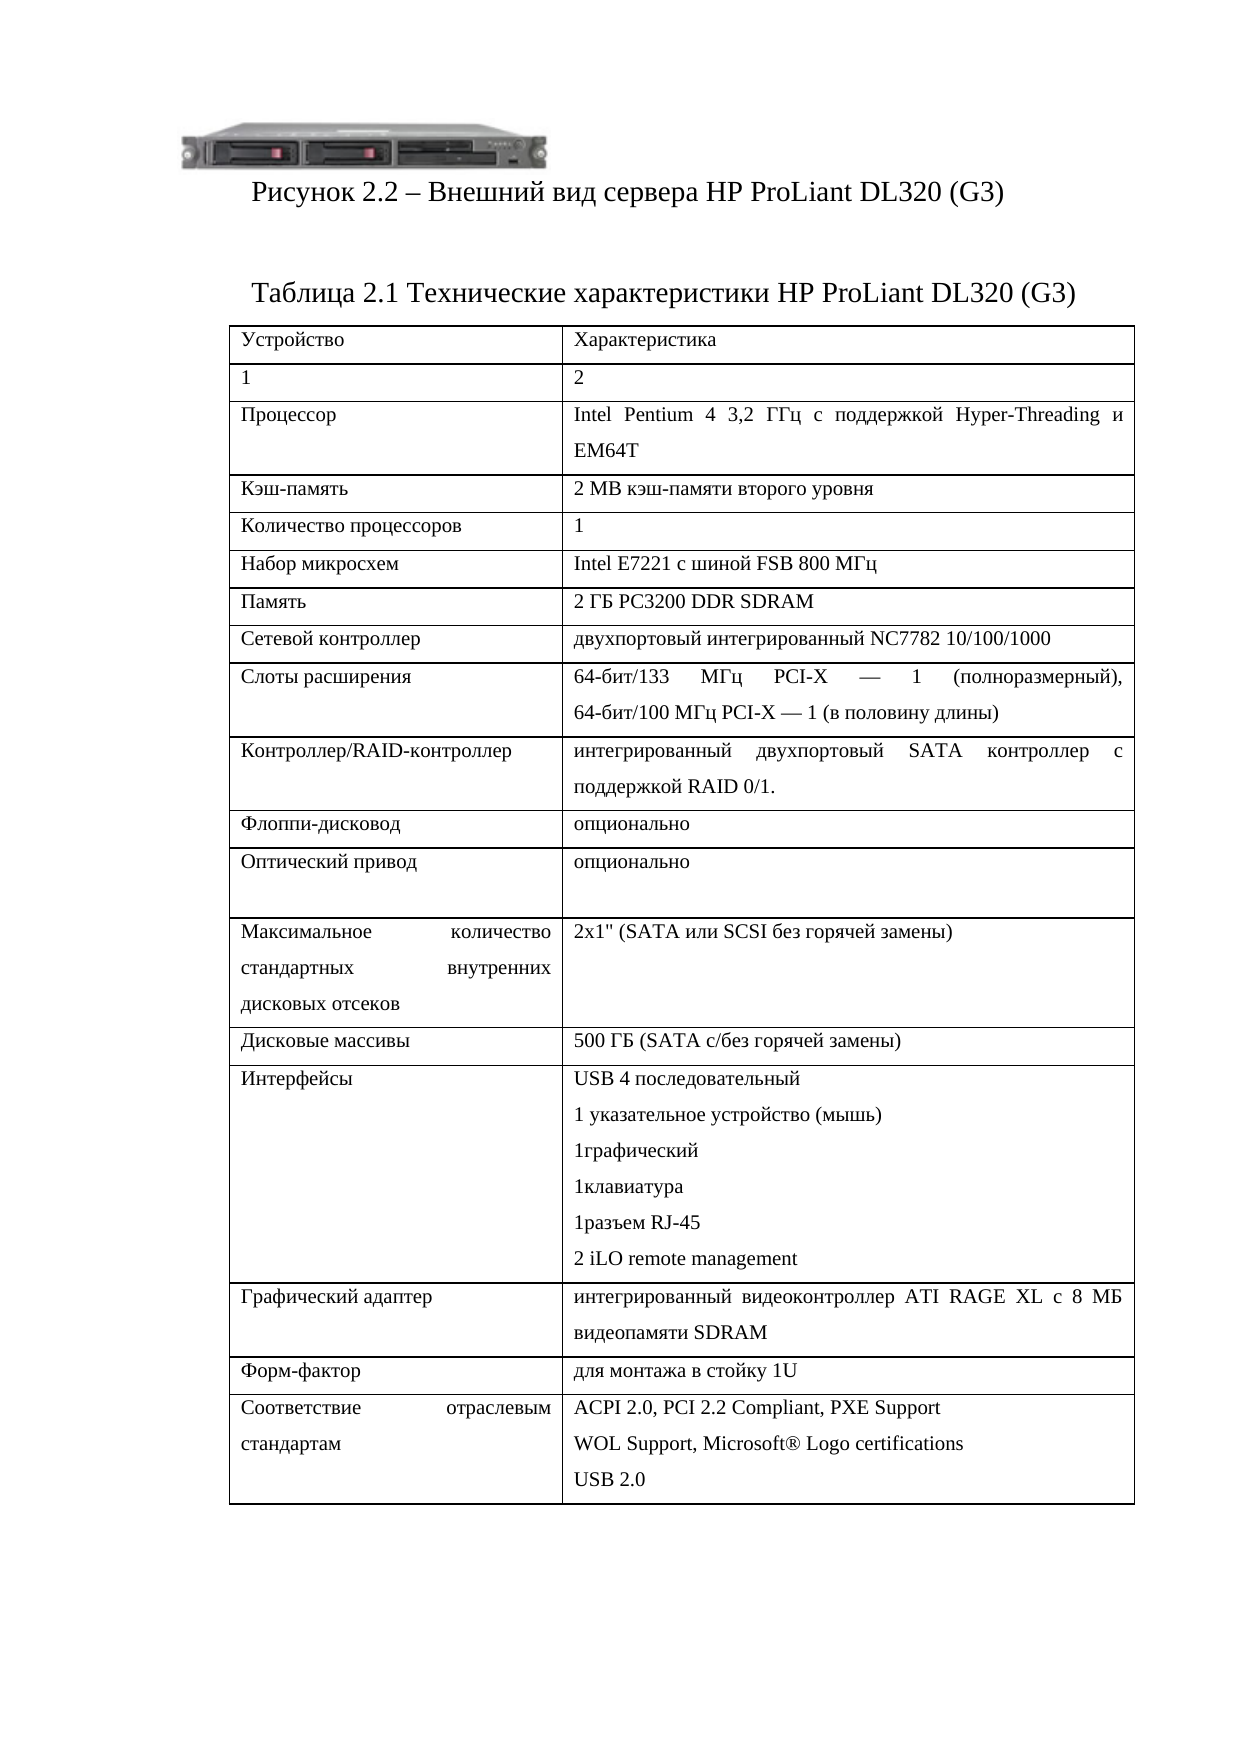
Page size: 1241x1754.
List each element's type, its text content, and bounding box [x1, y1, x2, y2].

table_cell 2 MB кэш-памяти второго уровня [563, 476, 1134, 512]
table_cell Сетевой контроллер [230, 626, 562, 662]
text Рисунок 2.2 – Внешний вид сервера HP ProLiant DL320 (G3) [177, 174, 1152, 208]
table_cell интегрированный двухпортовый SATA контроллер с поддержкой RAID 0/1. [563, 738, 1134, 809]
table_cell 2х1" (SATA или SCSI без горячей замены) [563, 919, 1134, 1027]
table_cell Intel E7221 с шиной FSB 800 МГц [563, 551, 1134, 587]
table_cell опционально [563, 849, 1134, 917]
table_cell 2 [563, 365, 1134, 401]
table_header Характеристика [563, 327, 1134, 363]
table_cell ACPI 2.0, PCI 2.2 Compliant, PXE Support WOL Support, Microsoft® Logo certifications USB 2.0 [563, 1395, 1134, 1503]
table_cell Intel Pentium 4 3,2 ГГц с поддержкой Hyper-Threading и EM64T [563, 402, 1134, 474]
table_cell Кэш-память [230, 476, 562, 512]
table_cell 2 ГБ PC3200 DDR SDRAM [563, 589, 1134, 625]
table_cell Максимальное количество стандартных внутренних дисковых отсеков [230, 919, 562, 1027]
table_cell Графический адаптер [230, 1284, 562, 1356]
table_cell Соответствие отраслевым стандартам [230, 1395, 562, 1503]
table_cell 1 [563, 513, 1134, 549]
table_cell 64-бит/133 МГц PCI-X — 1 (полноразмерный), 64-бит/100 МГц PCI-X — 1 (в половину длины) [563, 664, 1134, 736]
table_cell Оптический привод [230, 849, 562, 917]
table_header Устройство [230, 327, 562, 363]
table_cell 500 ГБ (SATA c/без горячей замены) [563, 1028, 1134, 1064]
table_cell 1 [230, 365, 562, 401]
text Таблица 2.1 Технические характеристики HP ProLiant DL320 (G3) [177, 275, 1152, 309]
table_cell Форм-фактор [230, 1358, 562, 1393]
picture [177, 118, 551, 175]
table_cell для монтажа в стойку 1U [563, 1358, 1134, 1393]
table_cell опционально [563, 811, 1134, 847]
table_cell Набор микросхем [230, 551, 562, 587]
table_cell Контроллер/RAID-контроллер [230, 738, 562, 809]
table_cell Процессор [230, 402, 562, 474]
table_cell Количество процессоров [230, 513, 562, 549]
table_cell Флоппи-дисковод [230, 811, 562, 847]
table_cell двухпортовый интегрированный NC7782 10/100/1000 [563, 626, 1134, 662]
table_cell Дисковые массивы [230, 1028, 562, 1064]
table_cell Интерфейсы [230, 1066, 562, 1282]
table_cell Слоты расширения [230, 664, 562, 736]
table_cell USB 4 последовательный 1 указательное устройство (мышь) 1графический 1клавиатура 1разъем RJ-45 2 iLO remote management [563, 1066, 1134, 1282]
table_cell интегрированный видеоконтроллер ATI RAGE XL с 8 МБ видеопамяти SDRAM [563, 1284, 1134, 1356]
table_cell Память [230, 589, 562, 625]
